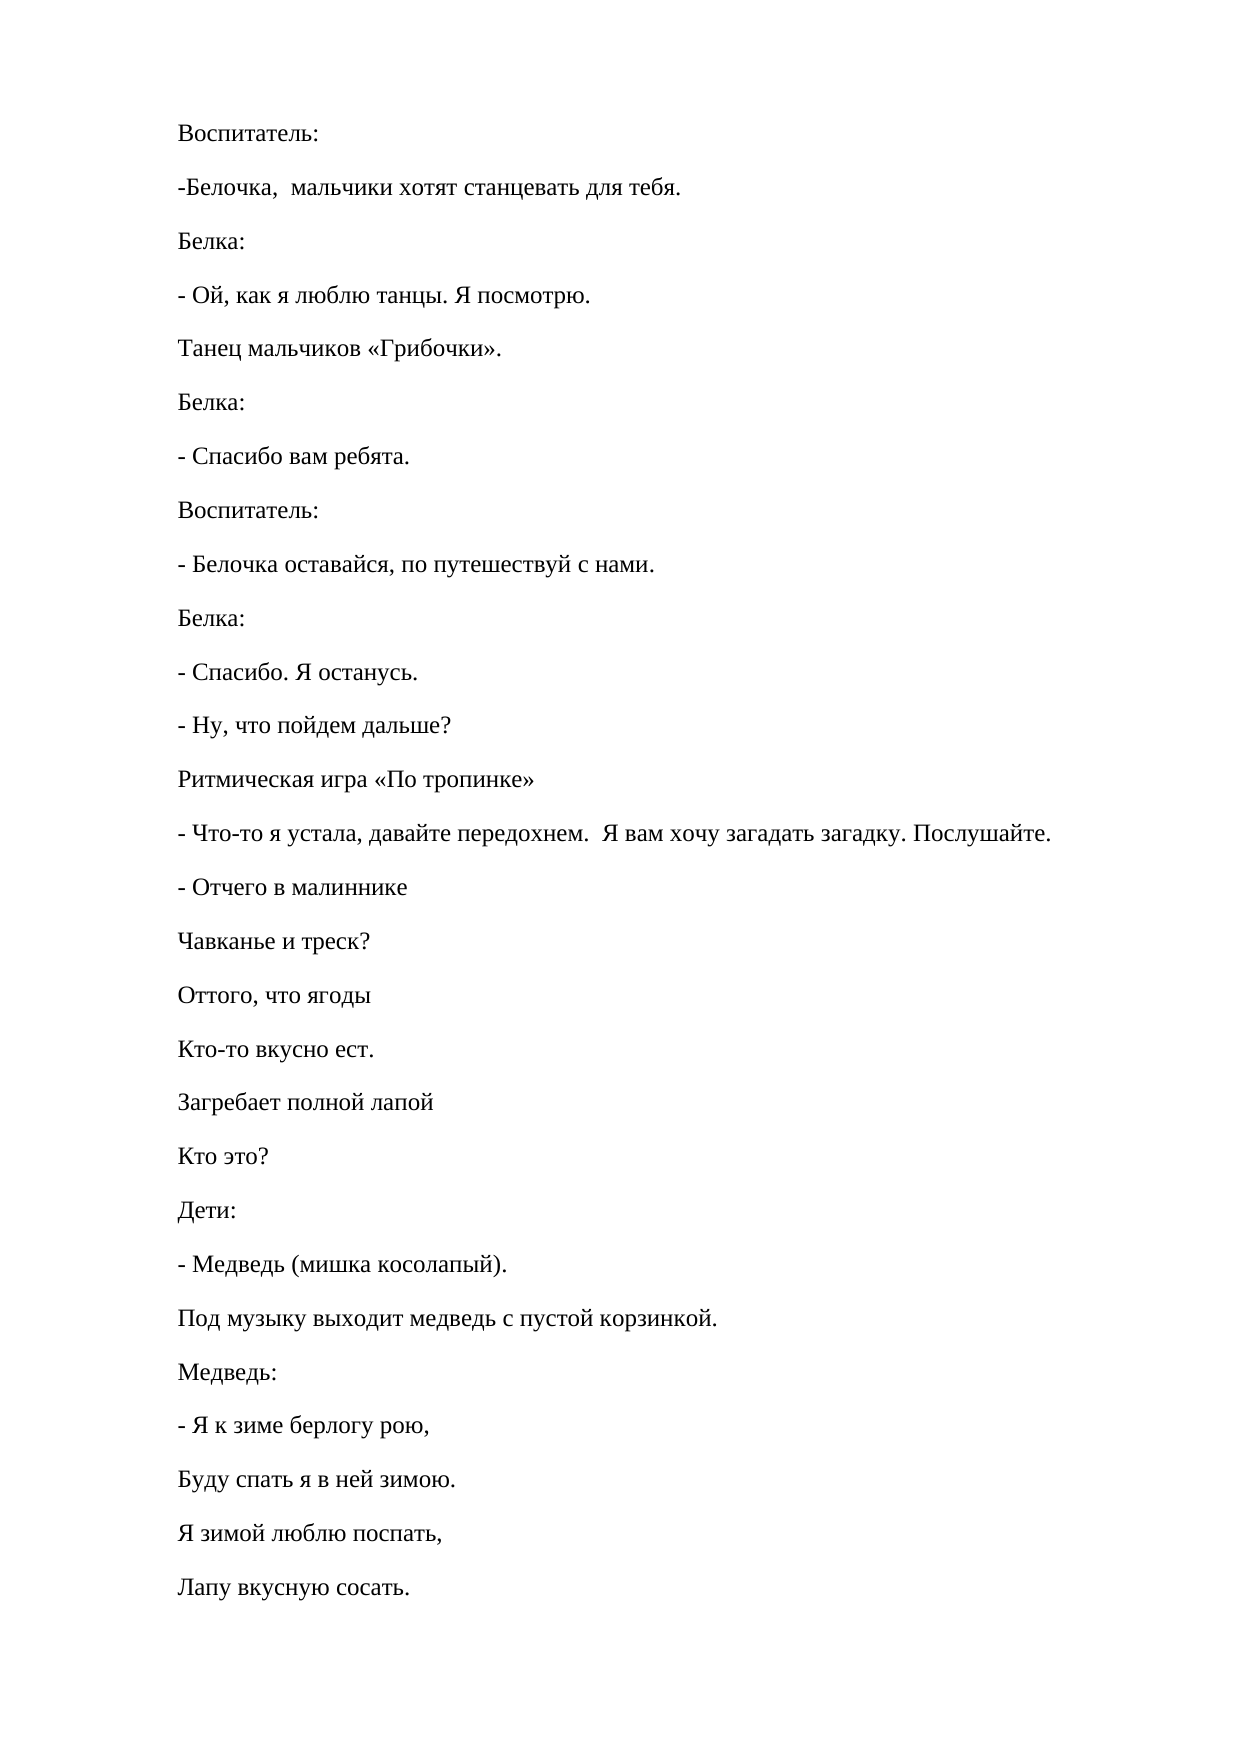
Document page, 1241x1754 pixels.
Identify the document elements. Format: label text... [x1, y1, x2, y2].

text - Белочка оставайся, по путешествуй с нами. [177, 549, 1152, 578]
text Медведь: [177, 1357, 1152, 1386]
text - Спасибо. Я останусь. [177, 657, 1152, 685]
text - Медведь (мишка косолапый). [177, 1249, 1152, 1278]
text Я зимой люблю поспать, [177, 1518, 1152, 1547]
text Ритмическая игра «По тропинке» [177, 764, 1152, 793]
text Оттого, что ягоды [177, 980, 1152, 1008]
text Дети: [177, 1195, 1152, 1224]
text - Что-то я устала, давайте передохнем. Я вам хочу загадать загадку. Послушайте. [177, 818, 1152, 847]
text - Отчего в малиннике [177, 872, 1152, 901]
text - Ой, как я люблю танцы. Я посмотрю. [177, 280, 1152, 308]
text Загребает полной лапой [177, 1087, 1152, 1116]
text Воспитатель: [177, 118, 1152, 147]
text Кто это? [177, 1141, 1152, 1170]
text - Я к зиме берлогу рою, [177, 1411, 1152, 1439]
text Воспитатель: [177, 495, 1152, 524]
text - Ну, что пойдем дальше? [177, 711, 1152, 739]
text Под музыку выходит медведь с пустой корзинкой. [177, 1303, 1152, 1332]
text Белка: [177, 387, 1152, 416]
text Лапу вкусную сосать. [177, 1572, 1152, 1601]
text Танец мальчиков «Грибочки». [177, 333, 1152, 362]
text - Спасибо вам ребята. [177, 441, 1152, 470]
text Чавканье и треск? [177, 926, 1152, 955]
text Кто-то вкусно ест. [177, 1034, 1152, 1062]
text Буду спать я в ней зимою. [177, 1464, 1152, 1493]
text Белка: [177, 226, 1152, 254]
text Белка: [177, 603, 1152, 632]
text -Белочка, мальчики хотят станцевать для тебя. [177, 172, 1152, 201]
